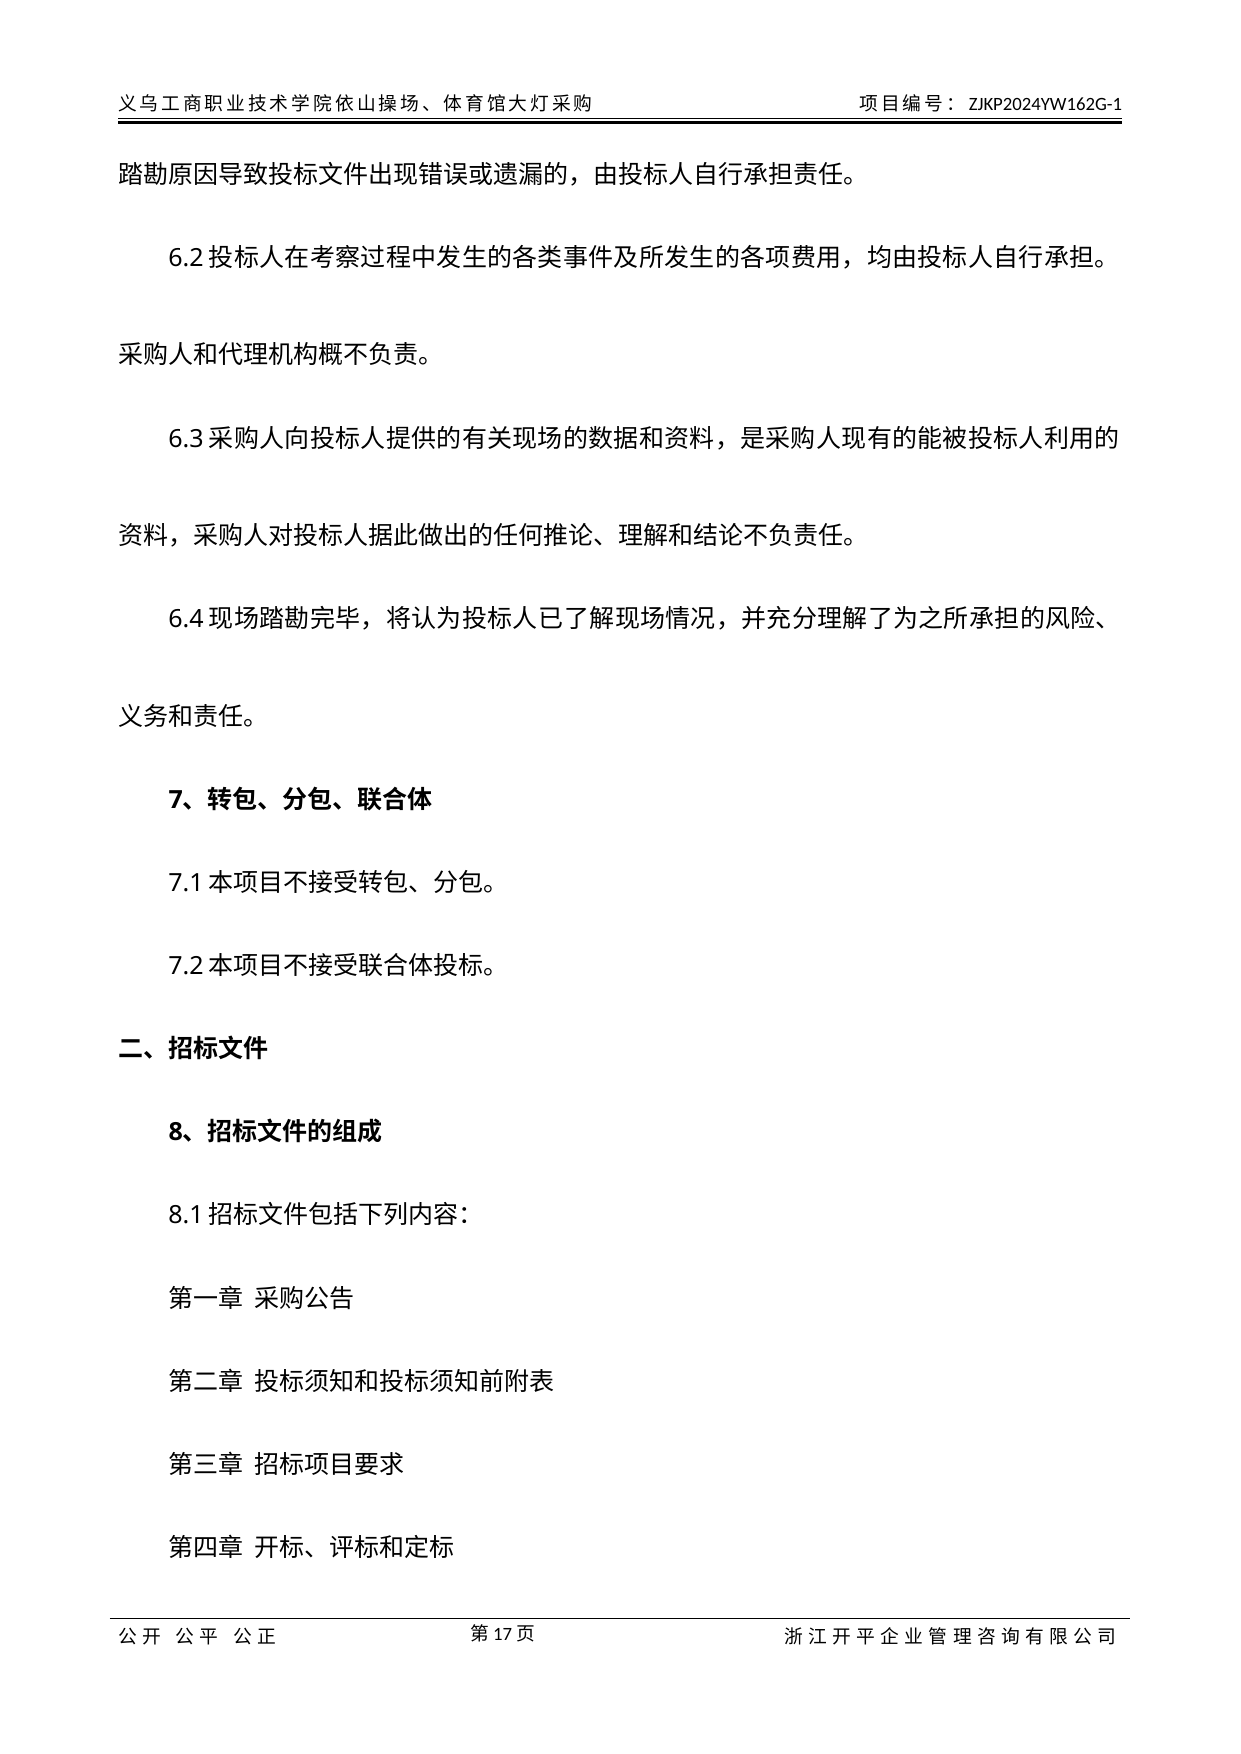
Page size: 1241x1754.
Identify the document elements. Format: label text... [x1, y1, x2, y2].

text 7.2本项目不接受联合体投标。 [118, 931, 1122, 996]
text 7.1本项目不接受转包、分包。 [118, 848, 1122, 913]
text 第四章 开标、评标和定标 [118, 1513, 1122, 1578]
text 6.3采购人向投标人提供的有关现场的数据和资料，是采购人现有的能被投标人利用的资料，采购人对投标人据此做出的任何推论、理解和结论不负责任。 [118, 404, 1122, 566]
text 第二章 投标须知和投标须知前附表 [118, 1347, 1122, 1412]
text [118, 140, 1122, 205]
text 8、招标文件的组成 [118, 1097, 1122, 1162]
text 7、转包、分包、联合体 [118, 765, 1122, 830]
text 6.2投标人在考察过程中发生的各类事件及所发生的各项费用，均由投标人自行承担。采购人和代理机构概不负责。 [118, 223, 1122, 386]
subtitle 二、招标文件 [118, 1014, 1122, 1079]
text 6.4现场踏勘完毕，将认为投标人已了解现场情况，并充分理解了为之所承担的风险、义务和责任。 [118, 584, 1122, 747]
text 第三章 招标项目要求 [118, 1430, 1122, 1495]
text 8.1招标文件包括下列内容： [118, 1181, 1122, 1246]
text 第一章 采购公告 [118, 1264, 1122, 1329]
